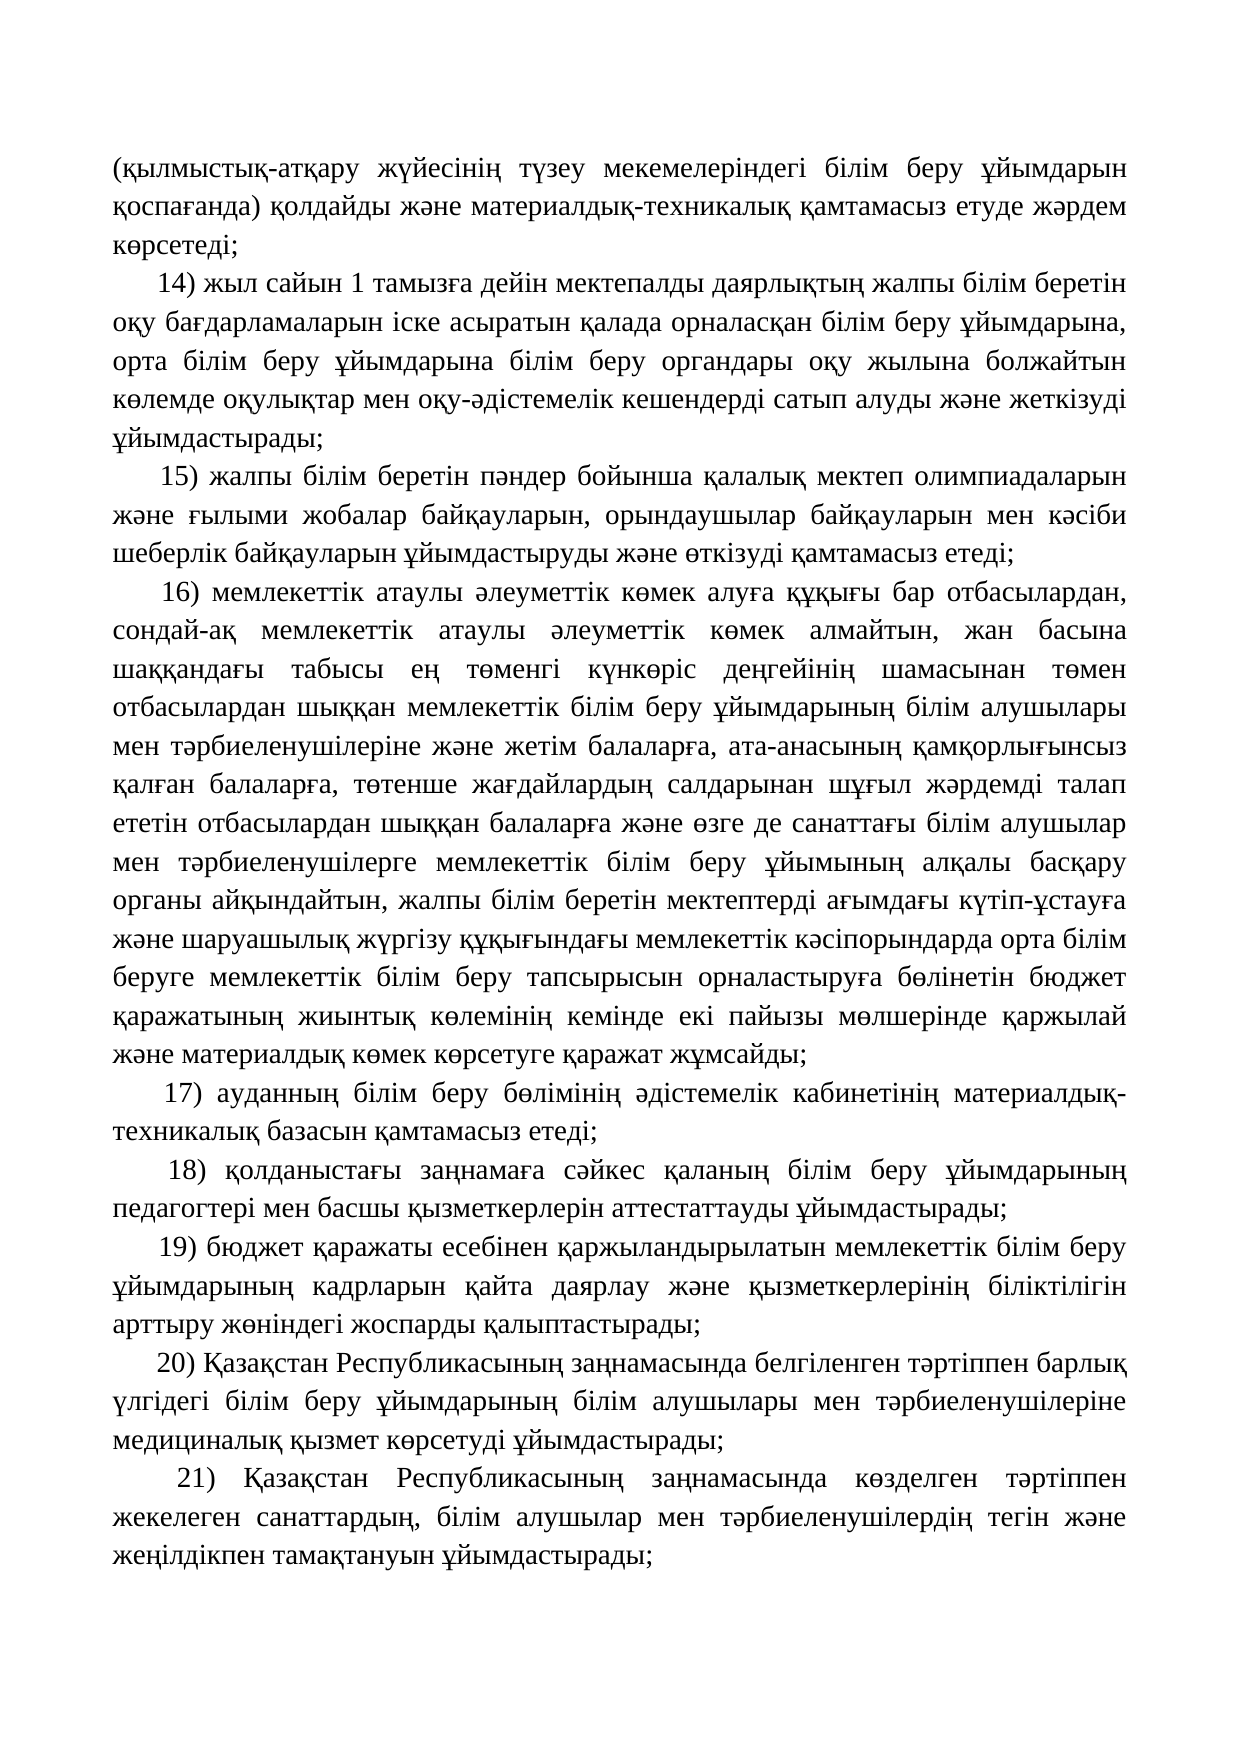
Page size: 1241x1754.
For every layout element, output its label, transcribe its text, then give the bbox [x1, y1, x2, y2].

text 14) жыл сайын 1 тамызға дейін мектепалды даярлықтың жалпы білім беретін оқу бағдарламаларын іске асыратын қалада орналасқан білім беру ұйымдарына, орта білім беру ұйымдарына білім беру органдары оқу жылына болжайтын көлемде оқулықтар мен оқу-әдістемелік кешендерді сатып алуды және жеткізуді ұйымдастырады; [112, 266, 1128, 453]
text 21) Қазақстан Республикасының заңнамасында көзделген тәртіппен жекелеген санаттардың, білім алушылар мен тәрбиеленушілердің тегін және жеңілдікпен тамақтануын ұйымдастырады; [112, 1460, 1128, 1571]
text 16) мемлекеттік атаулы әлеуметтік көмек алуға құқығы бар отбасылардан, сондай-ақ мемлекеттік атаулы әлеуметтік көмек алмайтын, жан басына шаққандағы табысы ең төменгі күнкөріс деңгейінің шамасынан төмен отбасылардан шыққан мемлекеттік білім беру ұйымдарының білім алушылары мен тәрбиеленушілеріне және жетім балаларға, ата-анасының қамқорлығынсыз қалған балаларға, төтенше жағдайлардың салдарынан шұғыл жәрдемді талап ететін отбасылардан шыққан балаларға және өзге де санаттағы білім алушылар мен тәрбиеленушілерге мемлекеттік білім беру ұйымының алқалы басқару органы айқындайтын, жалпы білім беретін мектептерді ағымдағы күтіп-ұстауға және шаруашылық жүргізу құқығындағы мемлекеттік кәсіпорындарда орта білім беруге мемлекеттік білім беру тапсырысын орналастыруға бөлінетін бюджет қаражатының жиынтық көлемінің кемінде екі пайызы мөлшерінде қаржылай және материалдық көмек көрсетуге қаражат жұмсайды; [112, 574, 1128, 1070]
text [112, 150, 1128, 261]
text 18) қолданыстағы заңнамаға сәйкес қаланың білім беру ұйымдарының педагогтері мен басшы қызметкерлерін аттестаттауды ұйымдастырады; [112, 1152, 1128, 1224]
text 15) жалпы білім беретін пәндер бойынша қалалық мектеп олимпиадаларын және ғылыми жобалар байқауларын, орындаушылар байқауларын мен кәсіби шеберлік байқауларын ұйымдастыруды және өткізуді қамтамасыз етеді; [112, 458, 1128, 569]
text 19) бюджет қаражаты есебінен қаржыландырылатын мемлекеттік білім беру ұйымдарының кадрларын қайта даярлау және қызметкерлерінің біліктілігін арттыру жөніндегі жоспарды қалыптастырады; [112, 1229, 1128, 1340]
text 17) ауданның білім беру бөлімінің әдістемелік кабинетінің материалдық-техникалық базасын қамтамасыз етеді; [112, 1075, 1128, 1147]
text 20) Қазақстан Республикасының заңнамасында белгіленген тәртіппен барлық үлгідегі білім беру ұйымдарының білім алушылары мен тәрбиеленушілеріне медициналық қызмет көрсетуді ұйымдастырады; [112, 1345, 1128, 1455]
